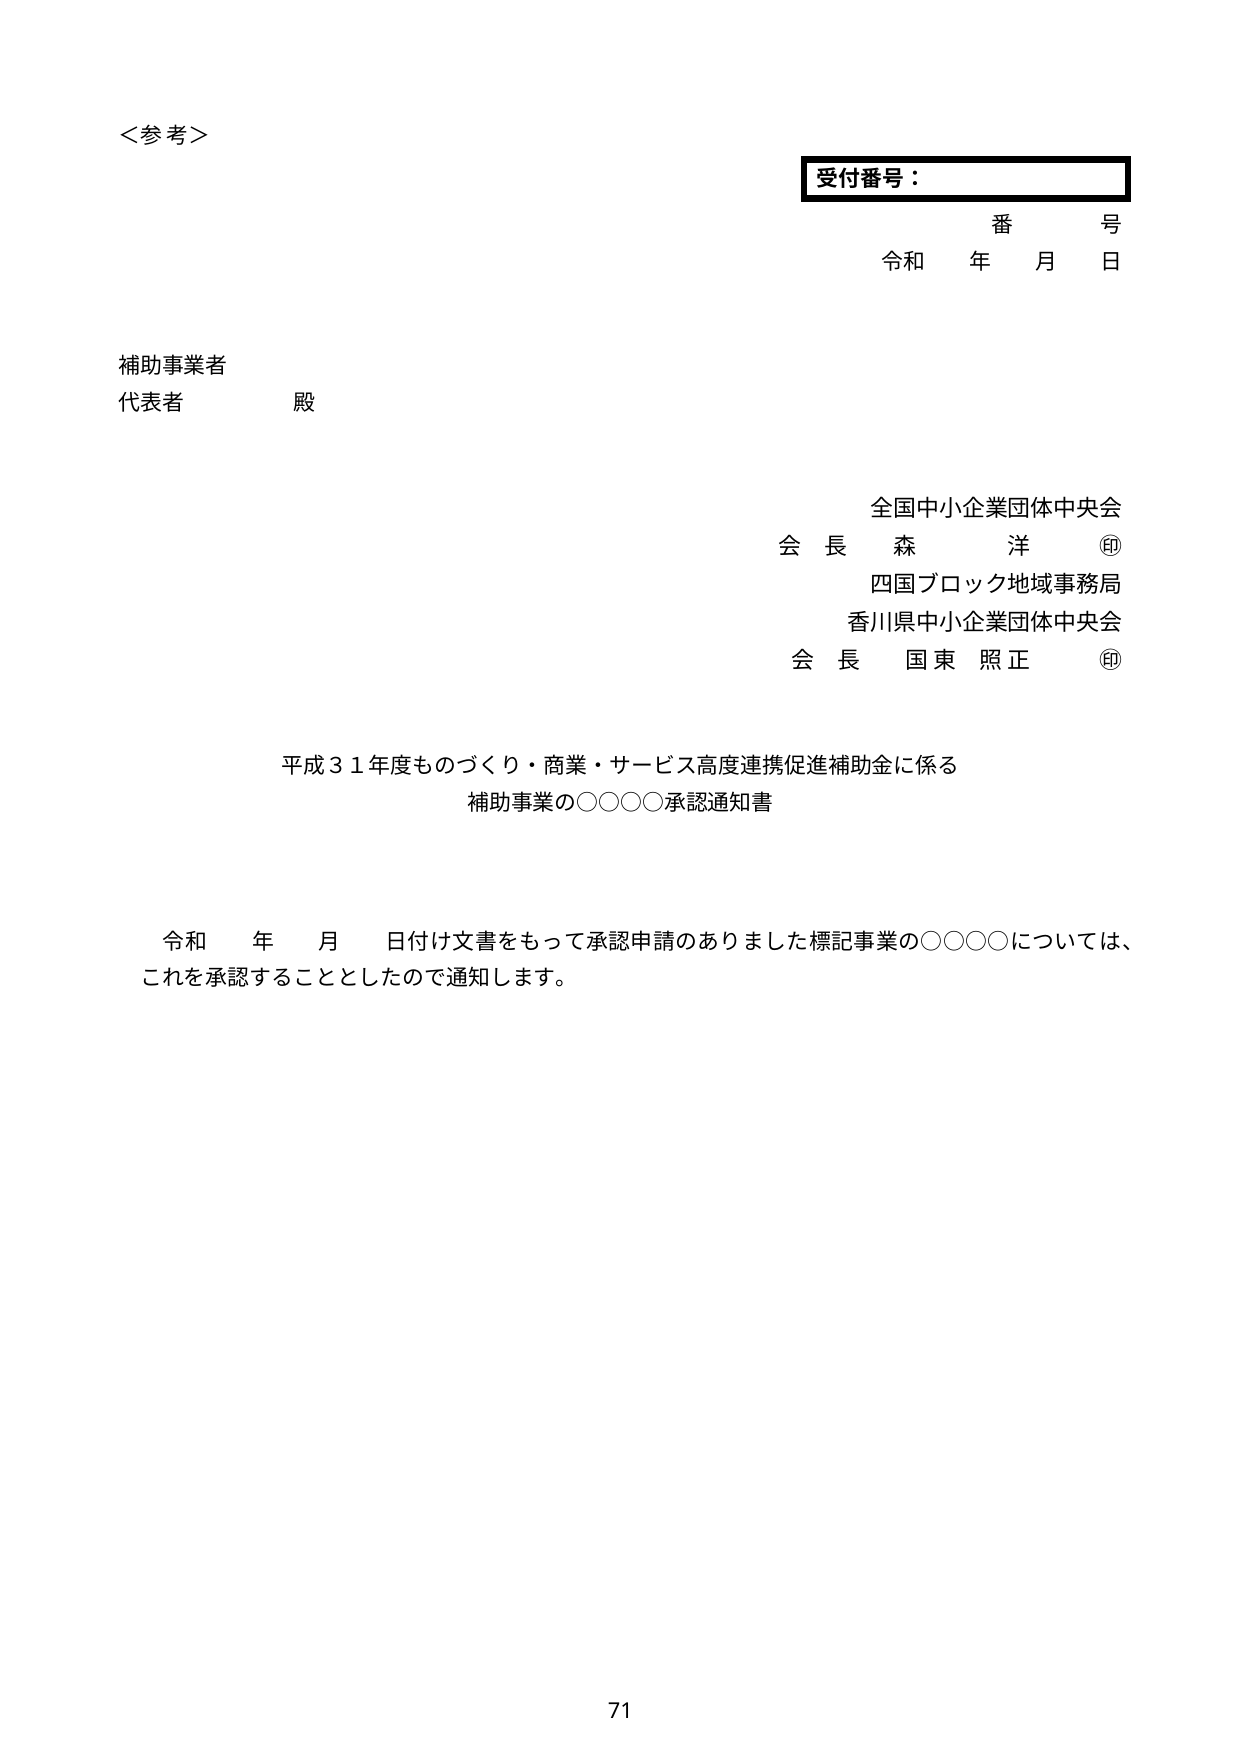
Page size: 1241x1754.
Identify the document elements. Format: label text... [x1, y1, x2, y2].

text 会 長 森 洋 ㊞ [118, 528, 1122, 561]
text 代表者 殿 [118, 385, 1122, 416]
text 平成３１年度ものづくり・商業・サービス高度連携促進補助金に係る [118, 748, 1122, 780]
text 会 長 国 東 照 正 ㊞ [118, 642, 1122, 675]
text 番 号 [118, 207, 1122, 239]
text 四国ブロック地域事務局 [118, 566, 1122, 599]
text ＜参 考＞ [118, 118, 1122, 150]
text 補助事業の○○○○承認通知書 [118, 785, 1122, 816]
text 全国中小企業団体中央会 [118, 489, 1122, 523]
text 令和 年 月 日 [118, 244, 1122, 275]
text 補助事業者 [118, 348, 1122, 380]
text 香川県中小企業団体中央会 [118, 604, 1122, 637]
text 令和 年 月 日付け文書をもって承認申請のありました標記事業の○○○○については、これを承認することとしたので通知します。 [118, 924, 1122, 992]
